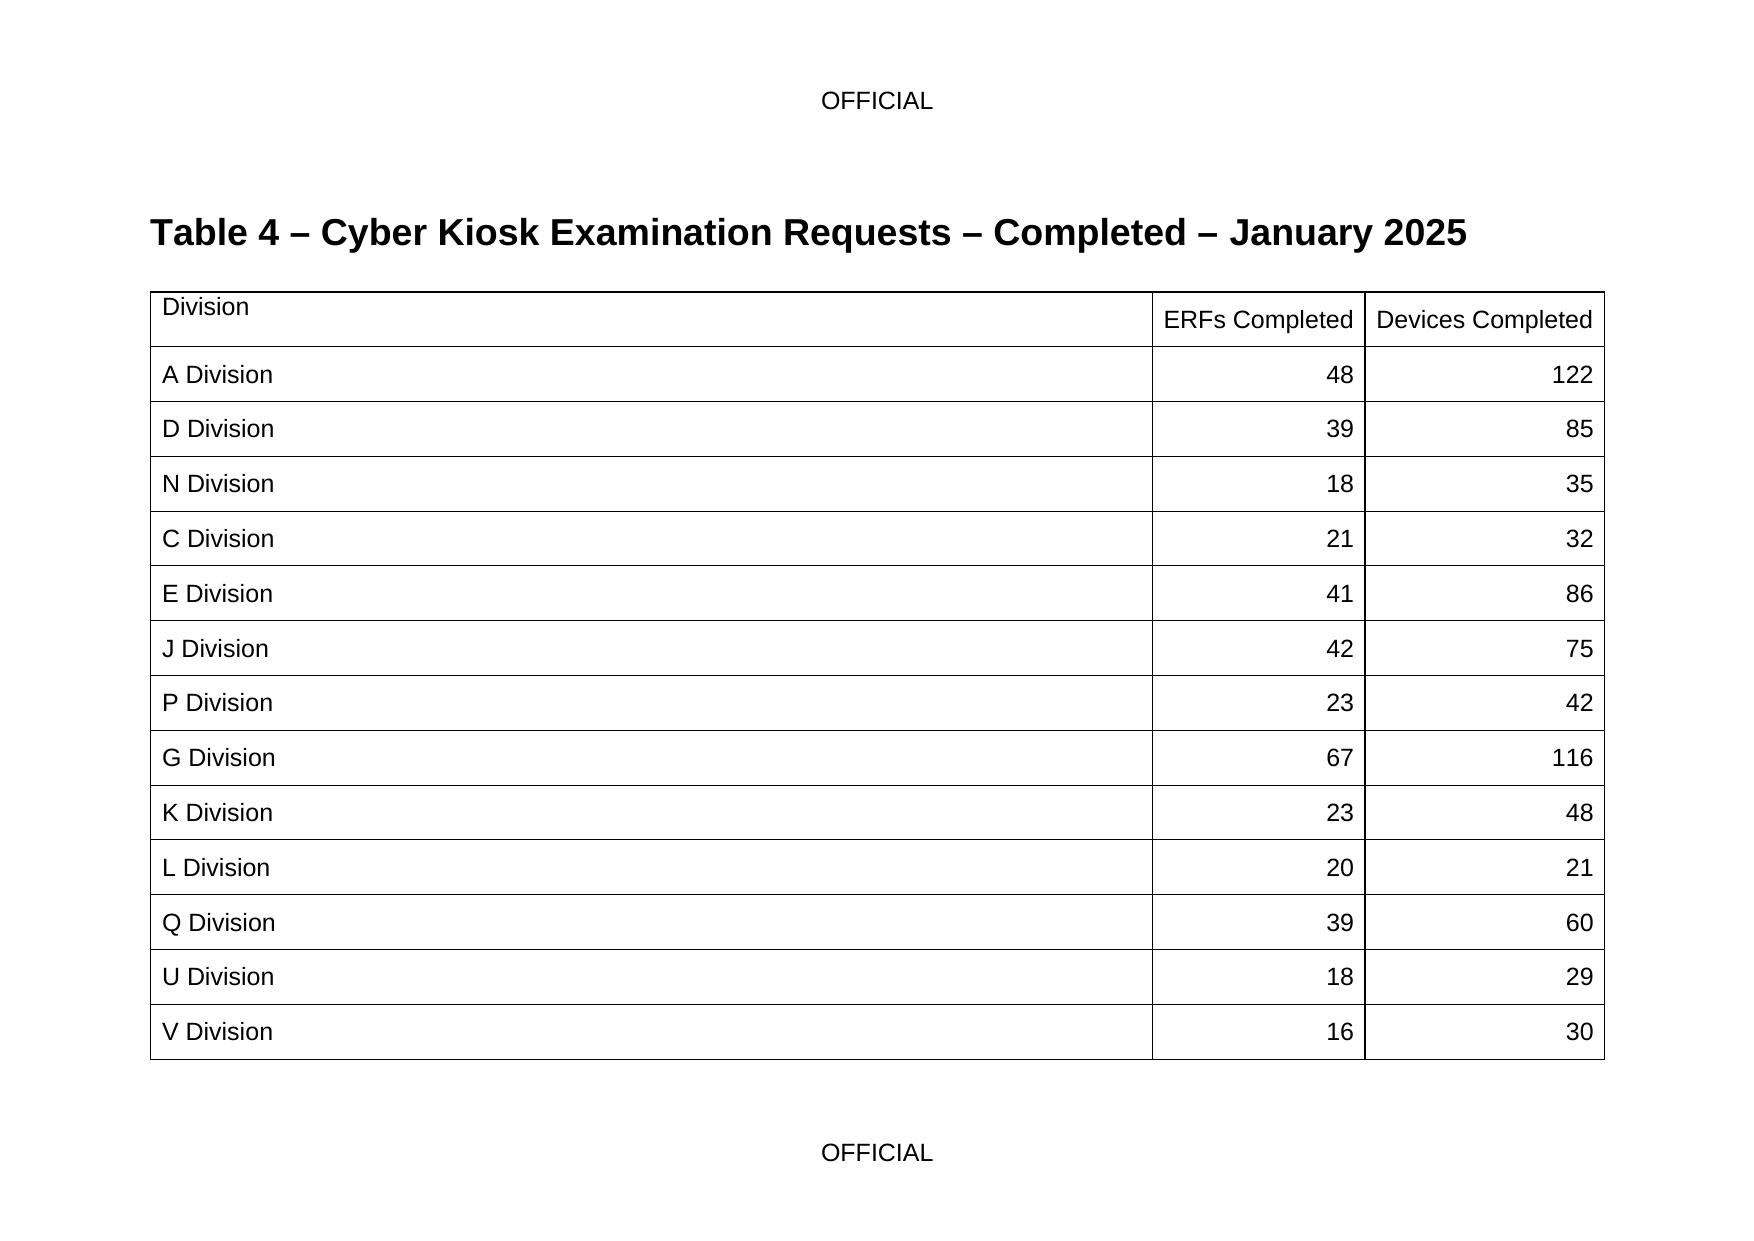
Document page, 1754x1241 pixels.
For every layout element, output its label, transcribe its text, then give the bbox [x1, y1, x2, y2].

table_cell 60 [1366, 895, 1604, 949]
table_cell J Division [151, 621, 1152, 675]
table_cell G Division [151, 731, 1152, 784]
table_cell A Division [151, 347, 1152, 401]
table_header Division [151, 293, 1152, 346]
table_cell 30 [1366, 1005, 1604, 1058]
table_cell U Division [151, 950, 1152, 1004]
table_cell E Division [151, 566, 1152, 620]
table_cell 23 [1153, 786, 1364, 839]
table_cell 16 [1153, 1005, 1364, 1058]
table_cell N Division [151, 457, 1152, 511]
table_cell 85 [1366, 402, 1604, 456]
table_cell 116 [1366, 731, 1604, 784]
table_cell 48 [1153, 347, 1364, 401]
table_cell 29 [1366, 950, 1604, 1004]
table_cell 23 [1153, 676, 1364, 730]
table_cell D Division [151, 402, 1152, 456]
table_cell 67 [1153, 731, 1364, 784]
table_cell 39 [1153, 895, 1364, 949]
table_cell 18 [1153, 457, 1364, 511]
table_cell Q Division [151, 895, 1152, 949]
table_cell 42 [1366, 676, 1604, 730]
table_cell C Division [151, 512, 1152, 565]
table_header ERFs Completed [1153, 293, 1364, 346]
table_cell 18 [1153, 950, 1364, 1004]
table_cell 48 [1366, 786, 1604, 839]
table_cell 122 [1366, 347, 1604, 401]
table_cell K Division [151, 786, 1152, 839]
table_cell 20 [1153, 840, 1364, 894]
table_cell 21 [1366, 840, 1604, 894]
table_cell 32 [1366, 512, 1604, 565]
table_cell 75 [1366, 621, 1604, 675]
table_cell V Division [151, 1005, 1152, 1058]
table_cell 35 [1366, 457, 1604, 511]
table_cell 41 [1153, 566, 1364, 620]
table_cell 39 [1153, 402, 1364, 456]
table_cell P Division [151, 676, 1152, 730]
table_cell 86 [1366, 566, 1604, 620]
table_header Devices Completed [1366, 293, 1604, 346]
subtitle Table 4 – Cyber Kiosk Examination Requests – Completed – January 2025 [150, 210, 1604, 253]
table_cell 21 [1153, 512, 1364, 565]
table_cell L Division [151, 840, 1152, 894]
table_cell 42 [1153, 621, 1364, 675]
